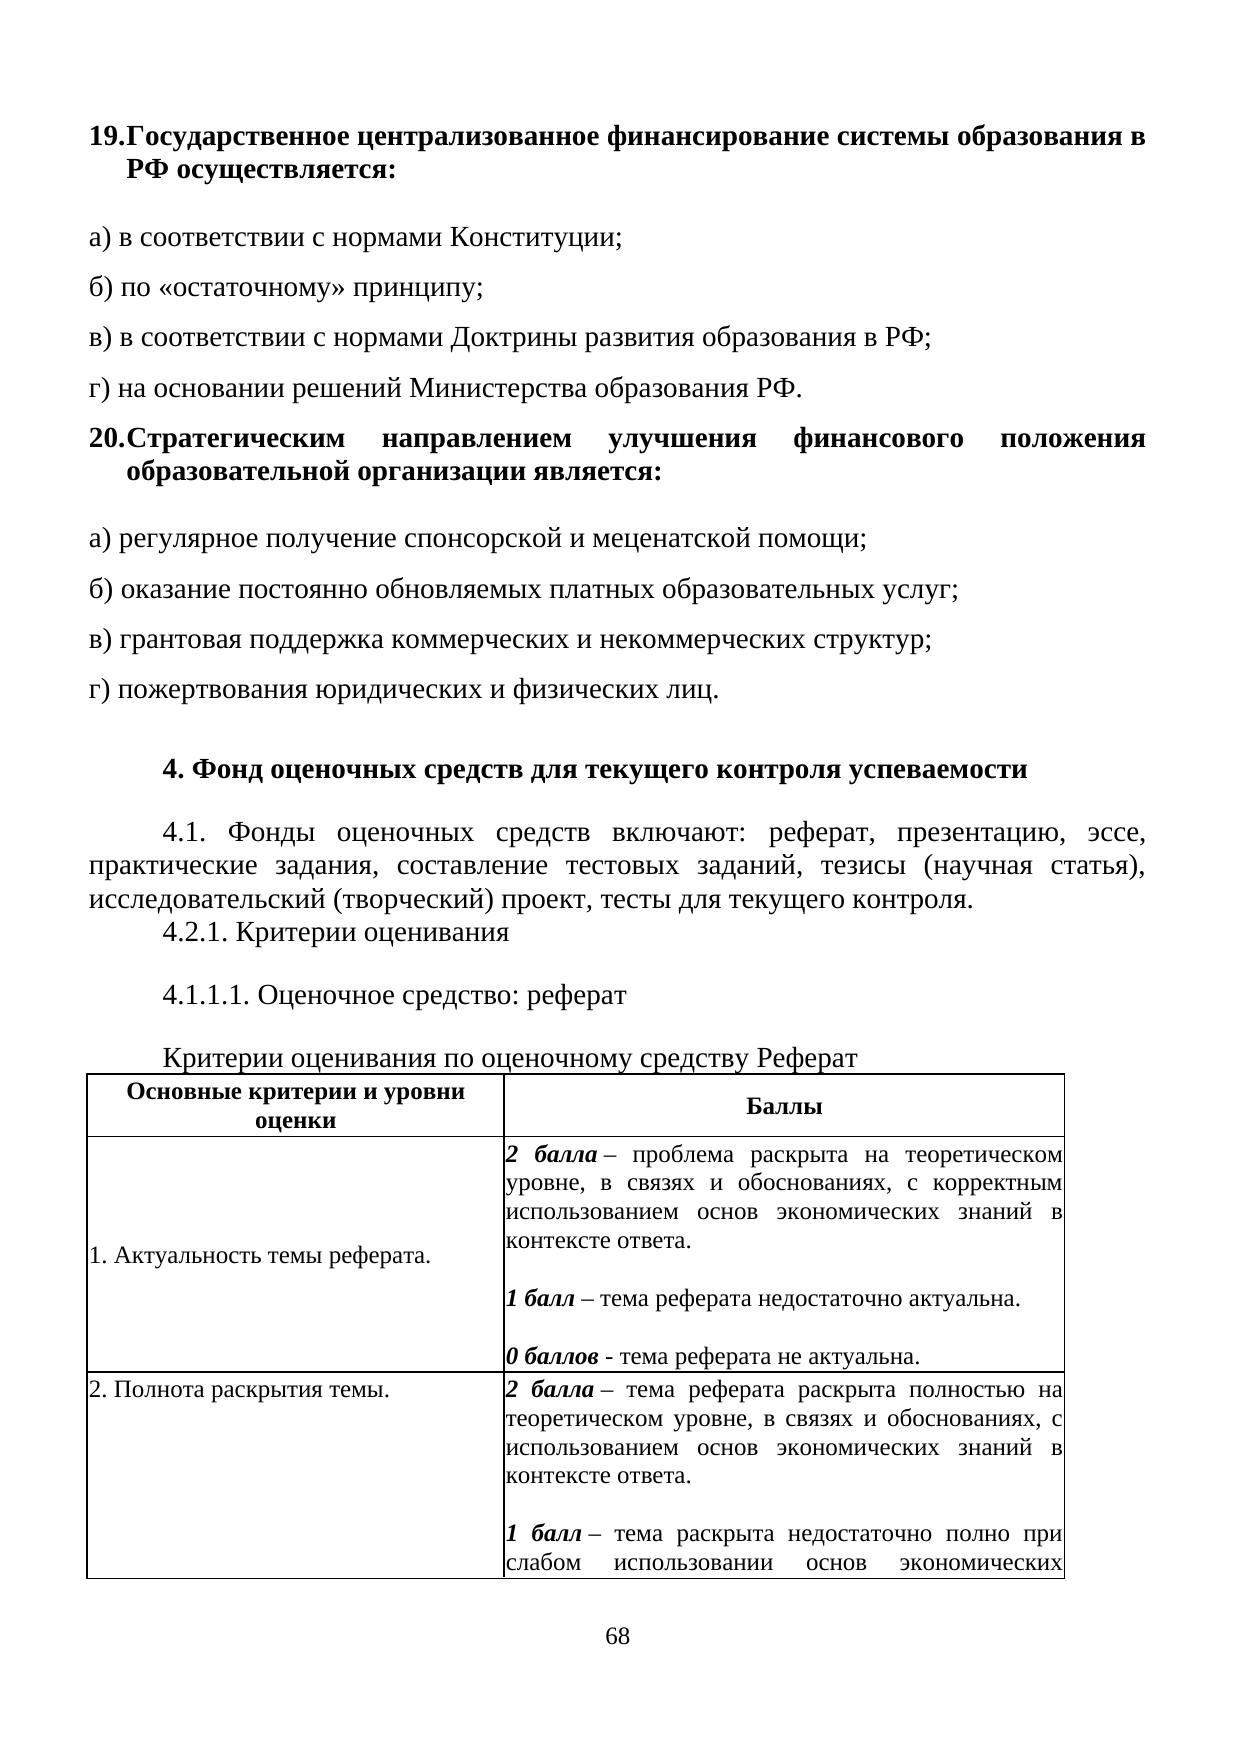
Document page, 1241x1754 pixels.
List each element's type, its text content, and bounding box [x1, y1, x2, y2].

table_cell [505, 1373, 1064, 1577]
text в) грантовая поддержка коммерческих и некоммерческих структур; [89, 621, 1147, 655]
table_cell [88, 1373, 503, 1577]
text а) регулярное получение спонсорской и меценатской помощи; [89, 521, 1147, 554]
text г) на основании решений Министерства образования РФ. [89, 370, 1147, 403]
table_header Основные критерии и уровни оценки [88, 1075, 503, 1136]
table_header Баллы [505, 1075, 1064, 1136]
text б) по «остаточному» принципу; [89, 269, 1147, 303]
text б) оказание постоянно обновляемых платных образовательных услуг; [89, 571, 1147, 604]
text г) пожертвования юридических и физических лиц. [89, 672, 1147, 705]
table_cell 1. Актуальность темы реферата. [88, 1137, 503, 1371]
text 4.1.1.1. Оценочное средство: реферат [89, 977, 1147, 1011]
text в) в соответствии с нормами Доктрины развития образования в РФ; [89, 319, 1147, 353]
text Критерии оценивания по оценочному средству Реферат [89, 1040, 1147, 1073]
text а) в соответствии с нормами Конституции; [89, 219, 1147, 252]
text 4. Фонд оценочных средств для текущего контроля успеваемости [89, 751, 1147, 784]
list Государственное централизованное финансирование системы образования в РФ осуществляется: [89, 118, 1147, 185]
text 4.1. Фонды оценочных средств включают: реферат, презентацию, эссе, практические задания, составление тестовых заданий, тезисы (научная статья), исследовательский (творческий) проект, тесты для текущего контроля. [89, 814, 1147, 914]
table_cell 2 балла – проблема раскрыта на теоретическом уровне, в связях и обоснованиях, с корректным использованием основ экономических знаний в контексте ответа. 1 балл – тема реферата недостаточно актуальна. 0 баллов - тема реферата не актуальна. [505, 1137, 1064, 1371]
text 4.2.1. Критерии оценивания [89, 914, 1147, 948]
list Стратегическим направлением улучшения финансового положения образовательной организации является: [89, 420, 1147, 487]
